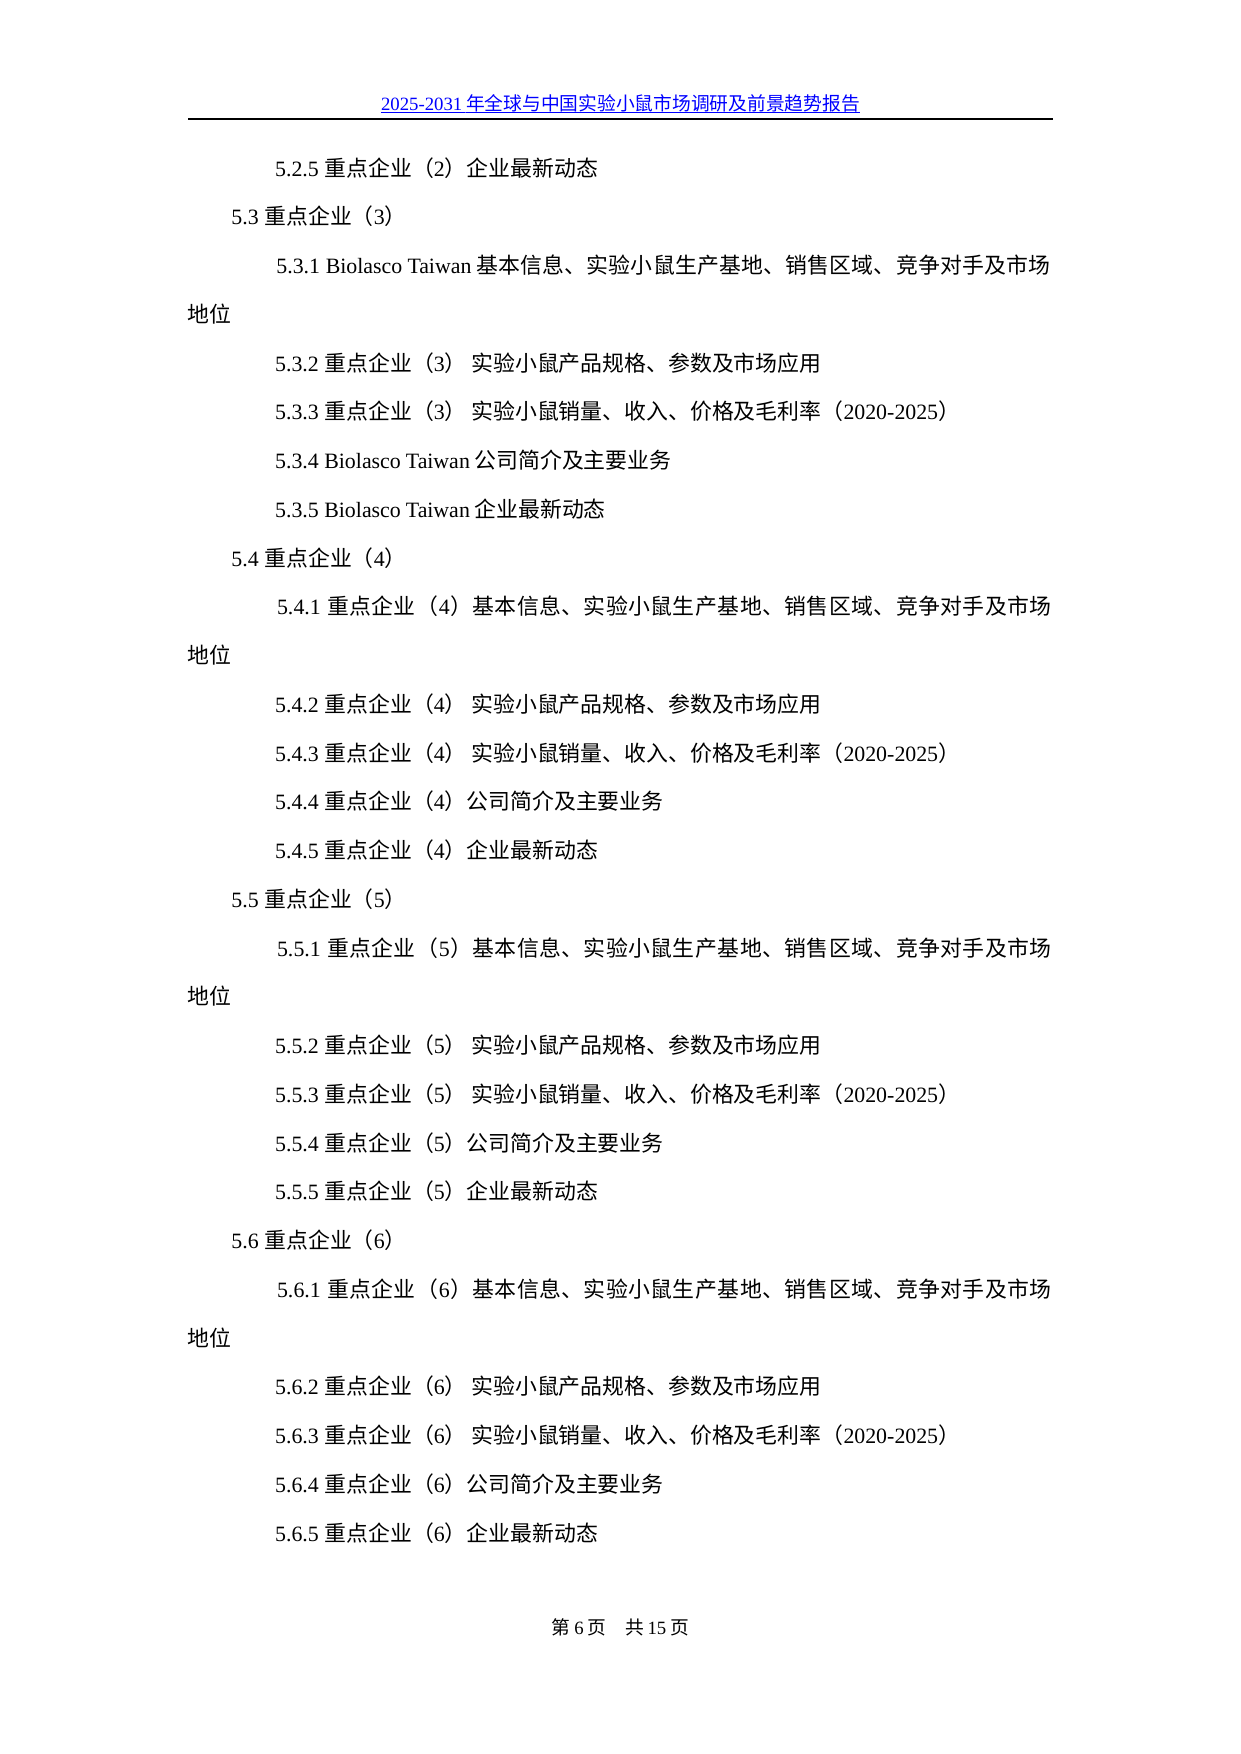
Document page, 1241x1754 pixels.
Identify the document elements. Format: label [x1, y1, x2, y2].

text [187, 150, 1053, 1548]
